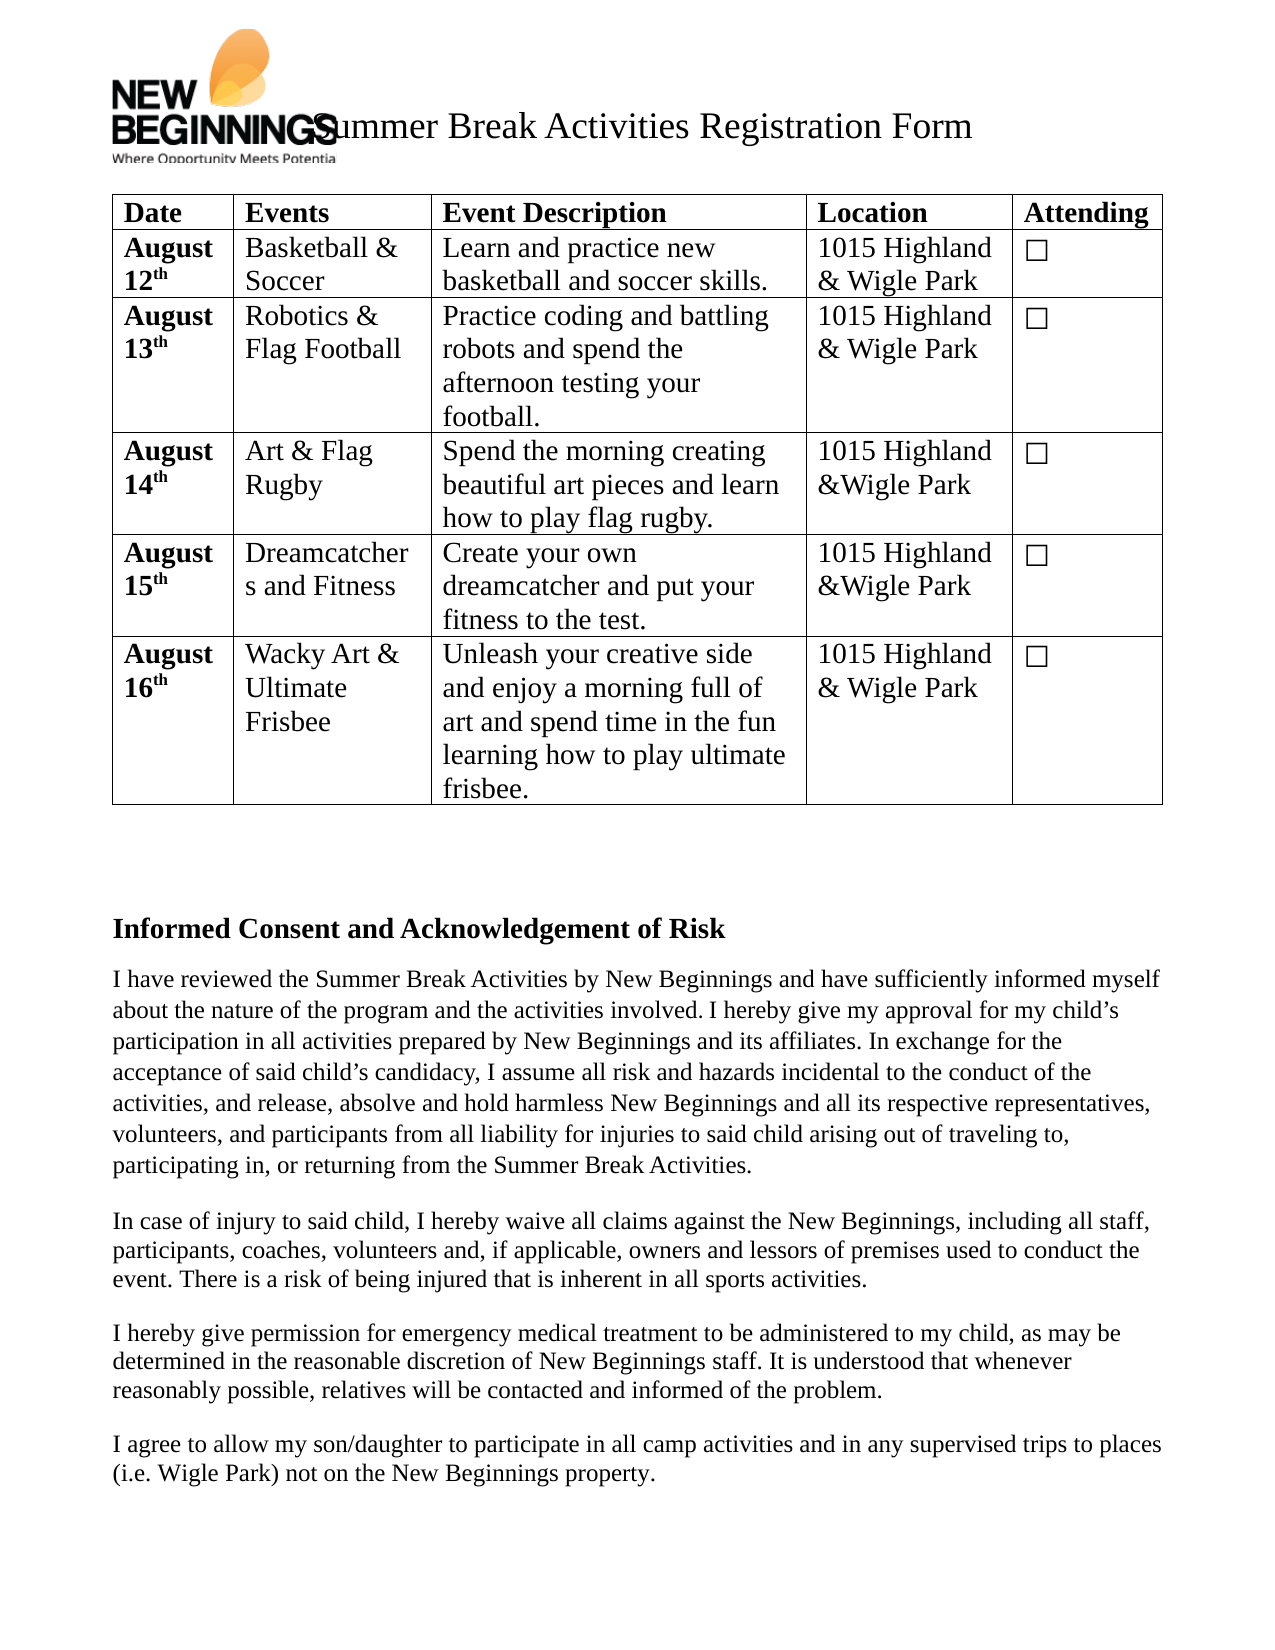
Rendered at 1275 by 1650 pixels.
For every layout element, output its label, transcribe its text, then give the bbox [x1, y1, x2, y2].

text I have reviewed the Summer Break Activities by New Beginnings and have sufficiently informed myself about the nature of the program and the activities involved. I hereby give my approval for my child’s participation in all activities prepared by New Beginnings and its affiliates. In exchange for the acceptance of said child’s candidacy, I assume all risk and hazards incidental to the conduct of the activities, and release, absolve and hold harmless New Beginnings and all its respective representatives, volunteers, and participants from all liability for injuries to said child arising out of traveling to, participating in, or returning from the Summer Break Activities. [112, 964, 1162, 1179]
table_cell 1015 Highland &Wigle Park [807, 433, 1012, 534]
text I agree to allow my son/daughter to participate in all camp activities and in any supervised trips to places (i.e. Wigle Park) not on the New Beginnings property. [112, 1429, 1162, 1486]
table_header Attending [1013, 195, 1162, 229]
table_cell Dreamcatchers and Fitness [234, 535, 431, 636]
table_cell 1015 Highland &Wigle Park [807, 535, 1012, 636]
table_cell August 16th [113, 637, 233, 804]
table_cell Robotics & Flag Football [234, 298, 431, 432]
table_header Date [113, 195, 233, 229]
table_cell August 14th [113, 433, 233, 534]
text Informed Consent and Acknowledgement of Risk [112, 911, 1162, 944]
table_cell Create your own dreamcatcher and put your fitness to the test. [432, 535, 806, 636]
table_cell 1015 Highland & Wigle Park [807, 298, 1012, 432]
table_cell Basketball & Soccer [234, 230, 431, 297]
table_cell August 13th [113, 298, 233, 432]
table_cell Practice coding and battling robots and spend the afternoon testing your football. [432, 298, 806, 432]
table_cell Learn and practice new basketball and soccer skills. [432, 230, 806, 297]
table_cell Spend the morning creating beautiful art pieces and learn how to play flag rugby. [432, 433, 806, 534]
table_cell 1015 Highland & Wigle Park [807, 637, 1012, 804]
table_cell August 12th [113, 230, 233, 297]
table_header Event Description [432, 195, 806, 229]
table_cell Art & Flag Rugby [234, 433, 431, 534]
table_cell Wacky Art & Ultimate Frisbee [234, 637, 431, 804]
text In case of injury to said child, I hereby waive all claims against the New Beginnings, including all staff, participants, coaches, volunteers and, if applicable, owners and lessors of premises used to conduct the event. There is a risk of being injured that is inherent in all sports activities. [112, 1206, 1162, 1293]
table_cell Unleash your creative side and enjoy a morning full of art and spend time in the fun learning how to play ultimate frisbee. [432, 637, 806, 804]
text I hereby give permission for emergency medical treatment to be administered to my child, as may be determined in the reasonable discretion of New Beginnings staff. It is understood that whenever reasonably possible, relatives will be contacted and informed of the problem. [112, 1318, 1162, 1404]
table_header Location [807, 195, 1012, 229]
table_header Events [234, 195, 431, 229]
picture [112, 28, 337, 163]
table_cell 1015 Highland & Wigle Park [807, 230, 1012, 297]
table_cell August 15th [113, 535, 233, 636]
